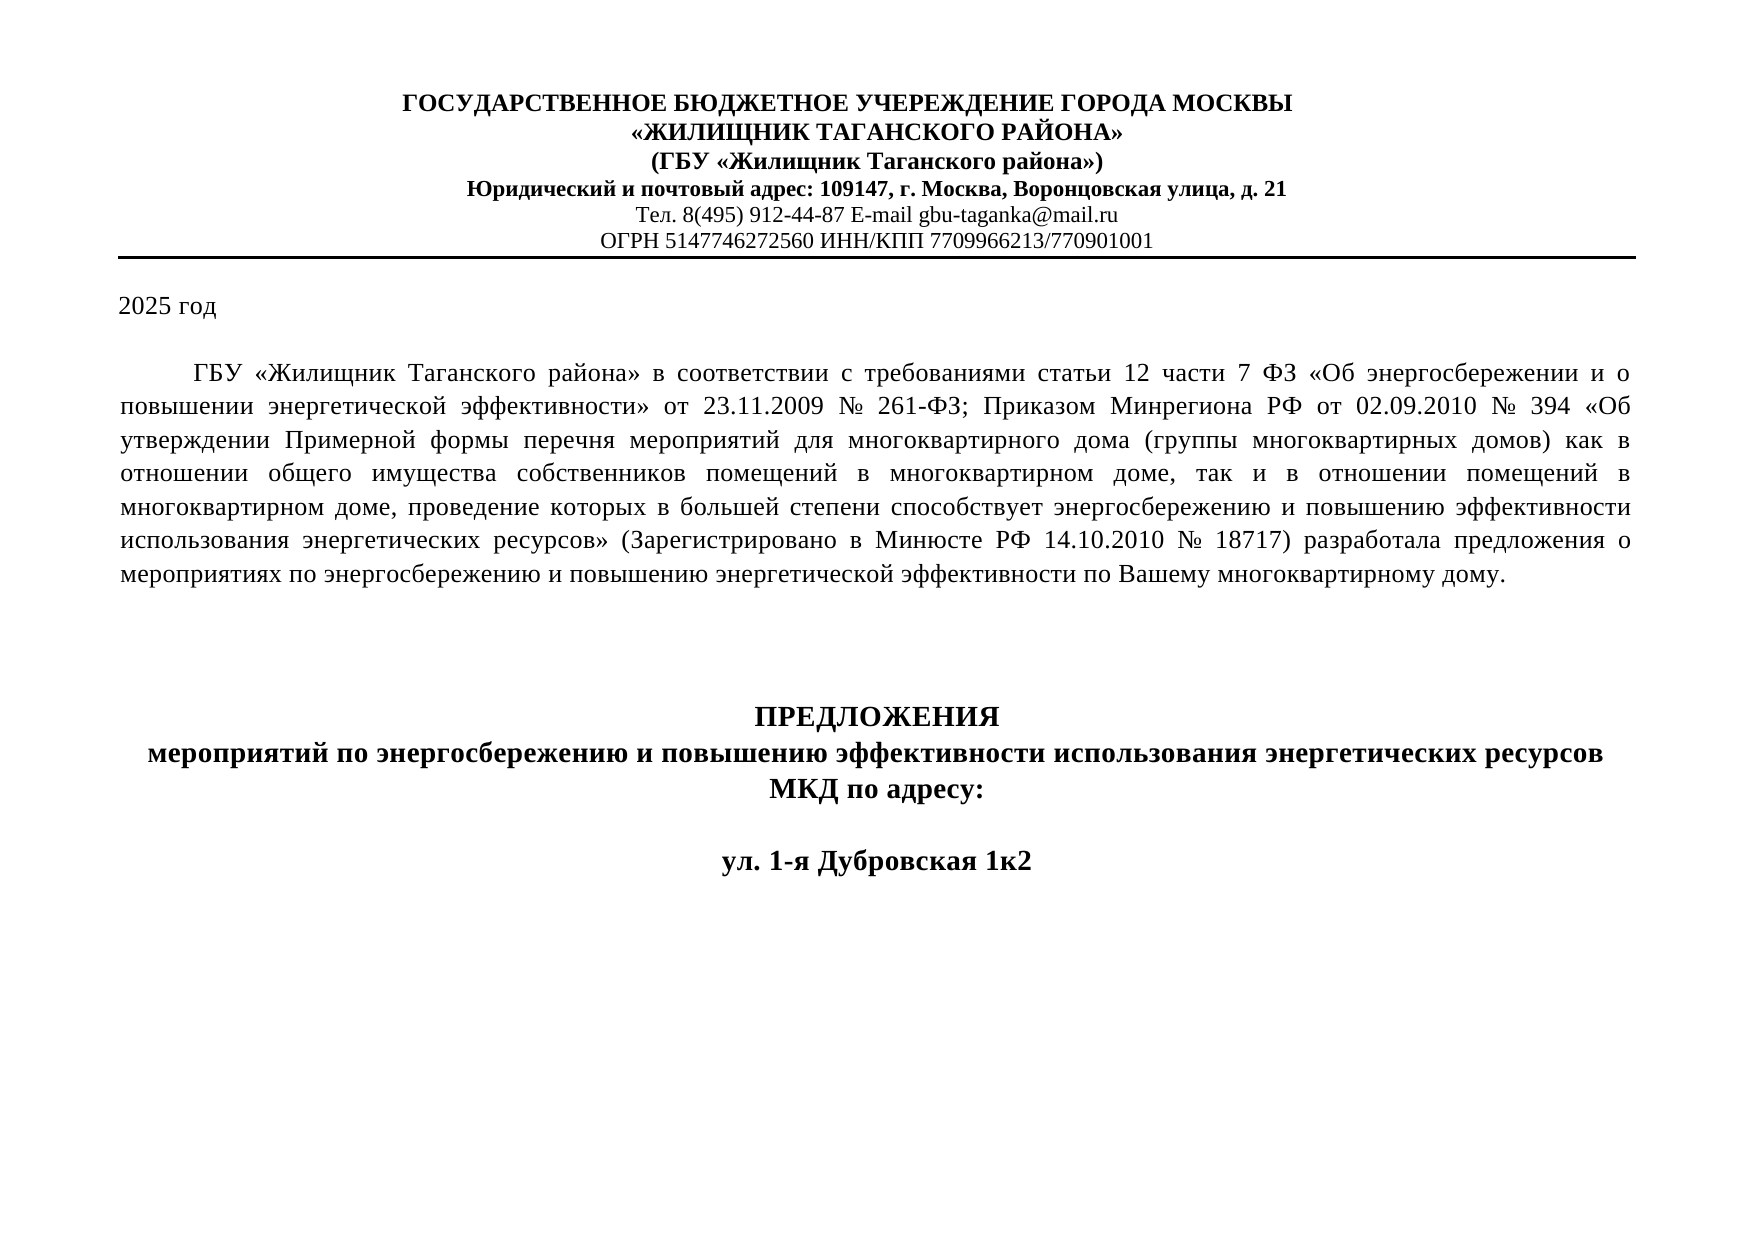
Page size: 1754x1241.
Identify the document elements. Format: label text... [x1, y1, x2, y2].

text мероприятий по энергосбережению и повышению эффективности использования энергетических ресурсов МКД по адресу: [118, 733, 1636, 806]
text ГОСУДАРСТВЕННОЕ БЮДЖЕТНОЕ УЧЕРЕЖДЕНИЕ ГОРОДА МОСКВЫ [59, 88, 1636, 117]
text 2025 год [118, 287, 1634, 321]
text ОГРН 5147746272560 ИНН/КПП 7709966213/770901001 [118, 227, 1636, 256]
text Тел. 8(495) 912-44-87 E-mail gbu-taganka@mail.ru [118, 201, 1636, 227]
text ГБУ «Жилищник Таганского района» в соответствии с требованиями статьи 12 части 7 ФЗ «Об энергосбережении и о повышении энергетической эффективности» от 23.11.2009 № 261-ФЗ; Приказом Минрегиона РФ от 02.09.2010 № 394 «Об утверждении Примерной формы перечня мероприятий для многоквартирного дома (группы многоквартирных домов) как в отношении общего имущества собственников помещений в многоквартирном доме, так и в отношении помещений в многоквартирном доме, проведение которых в большей степени способствует энергосбережению и повышению эффективности использования энергетических ресурсов» (Зарегистрировано в Минюсте РФ 14.10.2010 № 18717) разработала предложения о мероприятиях по энергосбережению и повышению энергетической эффективности по Вашему многоквартирному дому. [120, 354, 1634, 589]
text «ЖИЛИЩНИК ТАГАНСКОГО РАЙОНА» [118, 117, 1636, 146]
text ПРЕДЛОЖЕНИЯ [118, 697, 1636, 733]
text (ГБУ «Жилищник Таганского района») [118, 146, 1636, 175]
text Юридический и почтовый адрес: 109147, г. Москва, Воронцовская улица, д. 21 [118, 175, 1636, 201]
text ул. 1-я Дубровская 1к2 [118, 842, 1636, 878]
